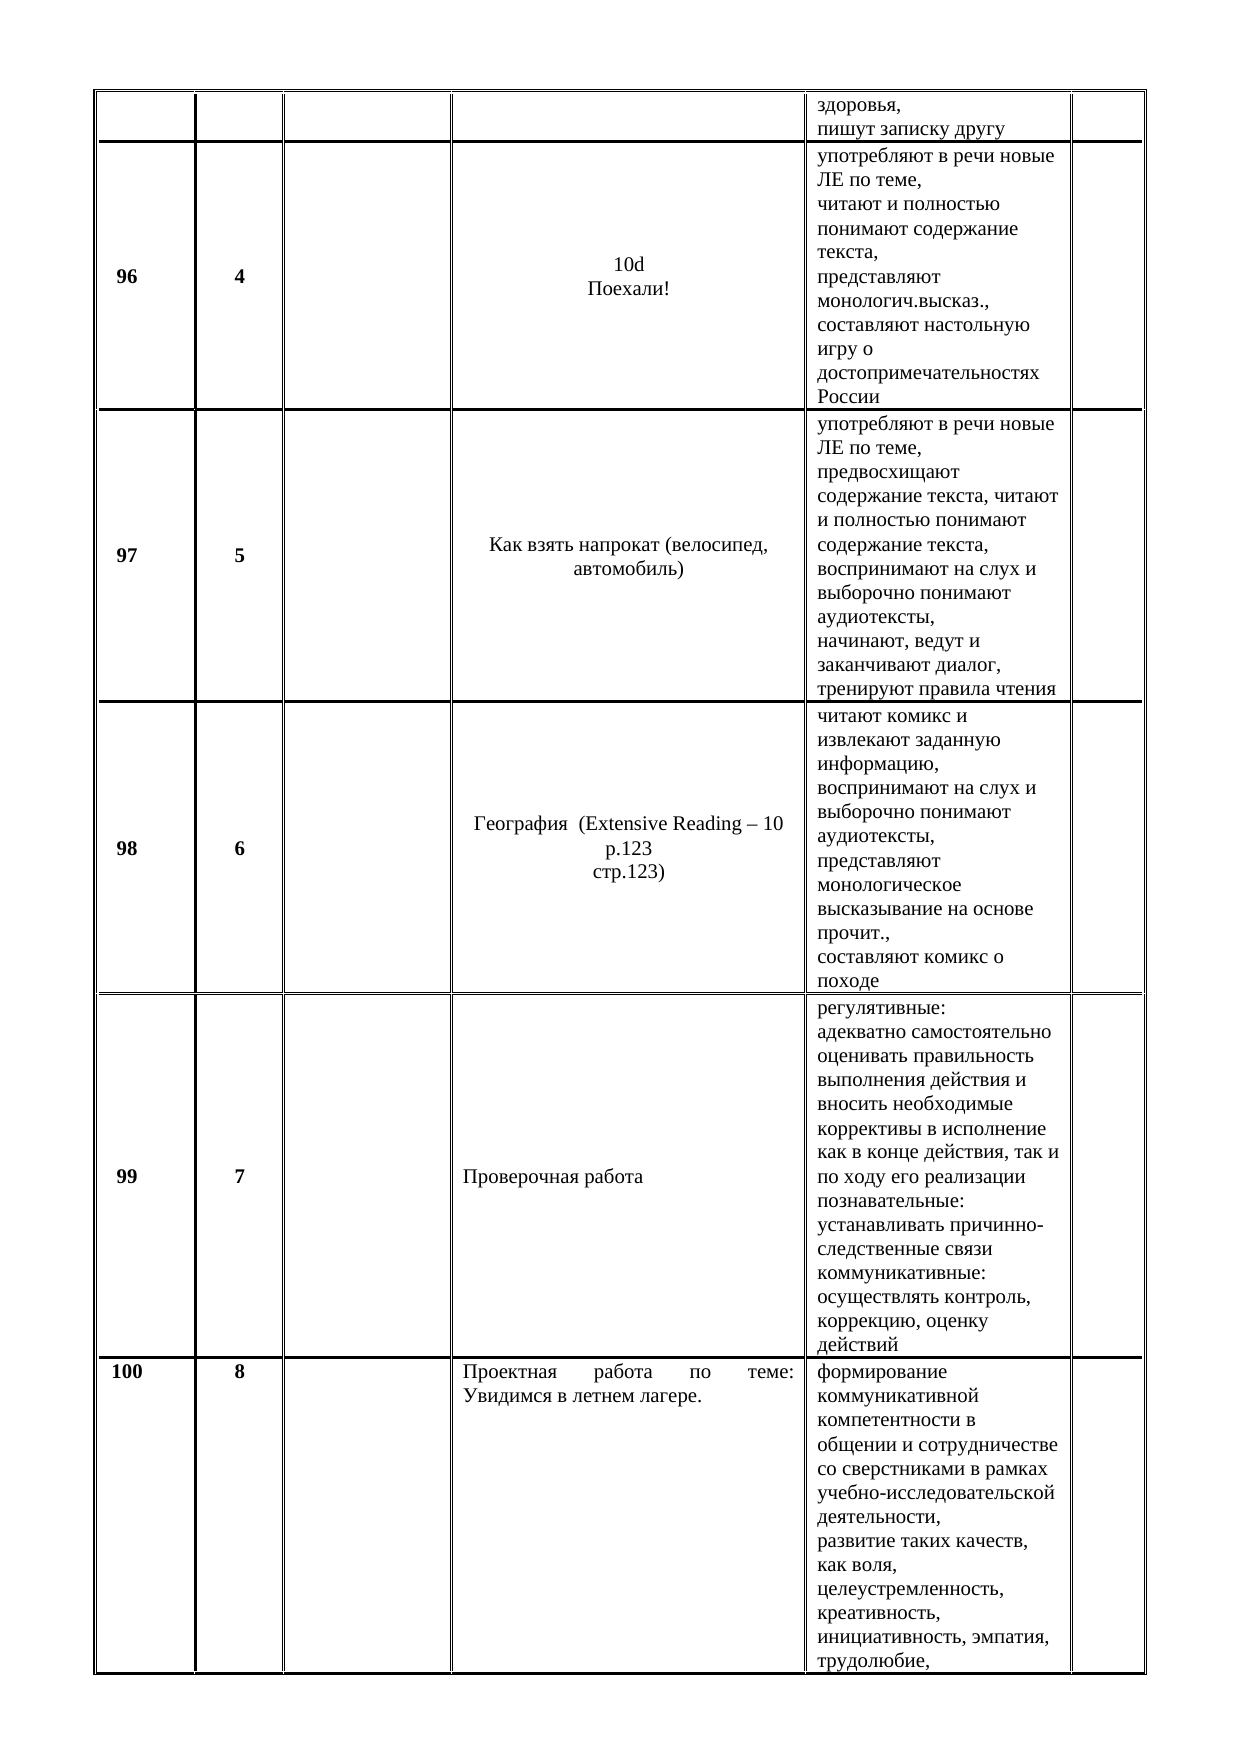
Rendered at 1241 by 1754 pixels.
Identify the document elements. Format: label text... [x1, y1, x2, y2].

table_cell 99 [95, 992, 195, 1356]
table_cell [285, 703, 450, 992]
table_cell [1071, 992, 1145, 1356]
table_cell [1071, 1356, 1144, 1672]
table_cell 97 [95, 408, 194, 700]
table_cell [285, 995, 450, 1356]
table_cell [1071, 92, 1144, 140]
table_cell 5 [197, 411, 282, 700]
table_cell регулятивные: адекватно самостоятельно оценивать правильность выполнения действия и вносить необходимые коррективы в исполнение как в конце действия, так и по ходу его реализации познавательные: устанавливать причинно-следственные связи коммуникативные: осуществлять контроль, коррекцию, оценку действий [807, 995, 1070, 1356]
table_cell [806, 1359, 1071, 1672]
table_cell употребляют в речи новые ЛЕ по теме, читают и полностью понимают содержание текста, представляют монологич.высказ., составляют настольную игру о достопримечательностях России [807, 143, 1070, 408]
table_cell [285, 411, 450, 700]
table_cell 98 [97, 700, 194, 992]
table_cell 7 [197, 995, 282, 1356]
table_cell 6 [197, 703, 282, 992]
table_cell Как взять напрокат (велосипед, автомобиль) [453, 411, 804, 700]
table_cell 4 [197, 143, 282, 408]
table_cell 8 [195, 1359, 284, 1672]
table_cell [451, 1359, 806, 1672]
table_cell 10d Поехали! [453, 143, 804, 408]
table_cell [285, 143, 450, 408]
table_cell 3 [195, 92, 284, 140]
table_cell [806, 92, 1071, 140]
table_cell читают комикс и извлекают заданную информацию, воспринимают на слух и выборочно понимают аудиотексты, представляют монологическое высказывание на основе прочит., составляют комикс о походе [807, 703, 1070, 992]
table_cell [1073, 408, 1145, 700]
table_cell [284, 1359, 451, 1672]
table_cell Проверочная работа [453, 995, 804, 1356]
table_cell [451, 92, 806, 140]
table_cell [1073, 700, 1144, 992]
table_cell География (Extensive Reading – 10 p.123 стр.123) [453, 703, 804, 992]
table_cell [1073, 140, 1144, 408]
table_cell употребляют в речи новые ЛЕ по теме, предвосхищают содержание текста, читают и полностью понимают содержание текста, воспринимают на слух и выборочно понимают аудиотексты, начинают, ведут и заканчивают диалог, тренируют правила чтения [807, 411, 1070, 700]
table_cell [284, 92, 451, 140]
table_cell 96 [97, 140, 194, 408]
table_cell 95 [95, 90, 195, 140]
table_cell 100 [97, 1356, 195, 1672]
